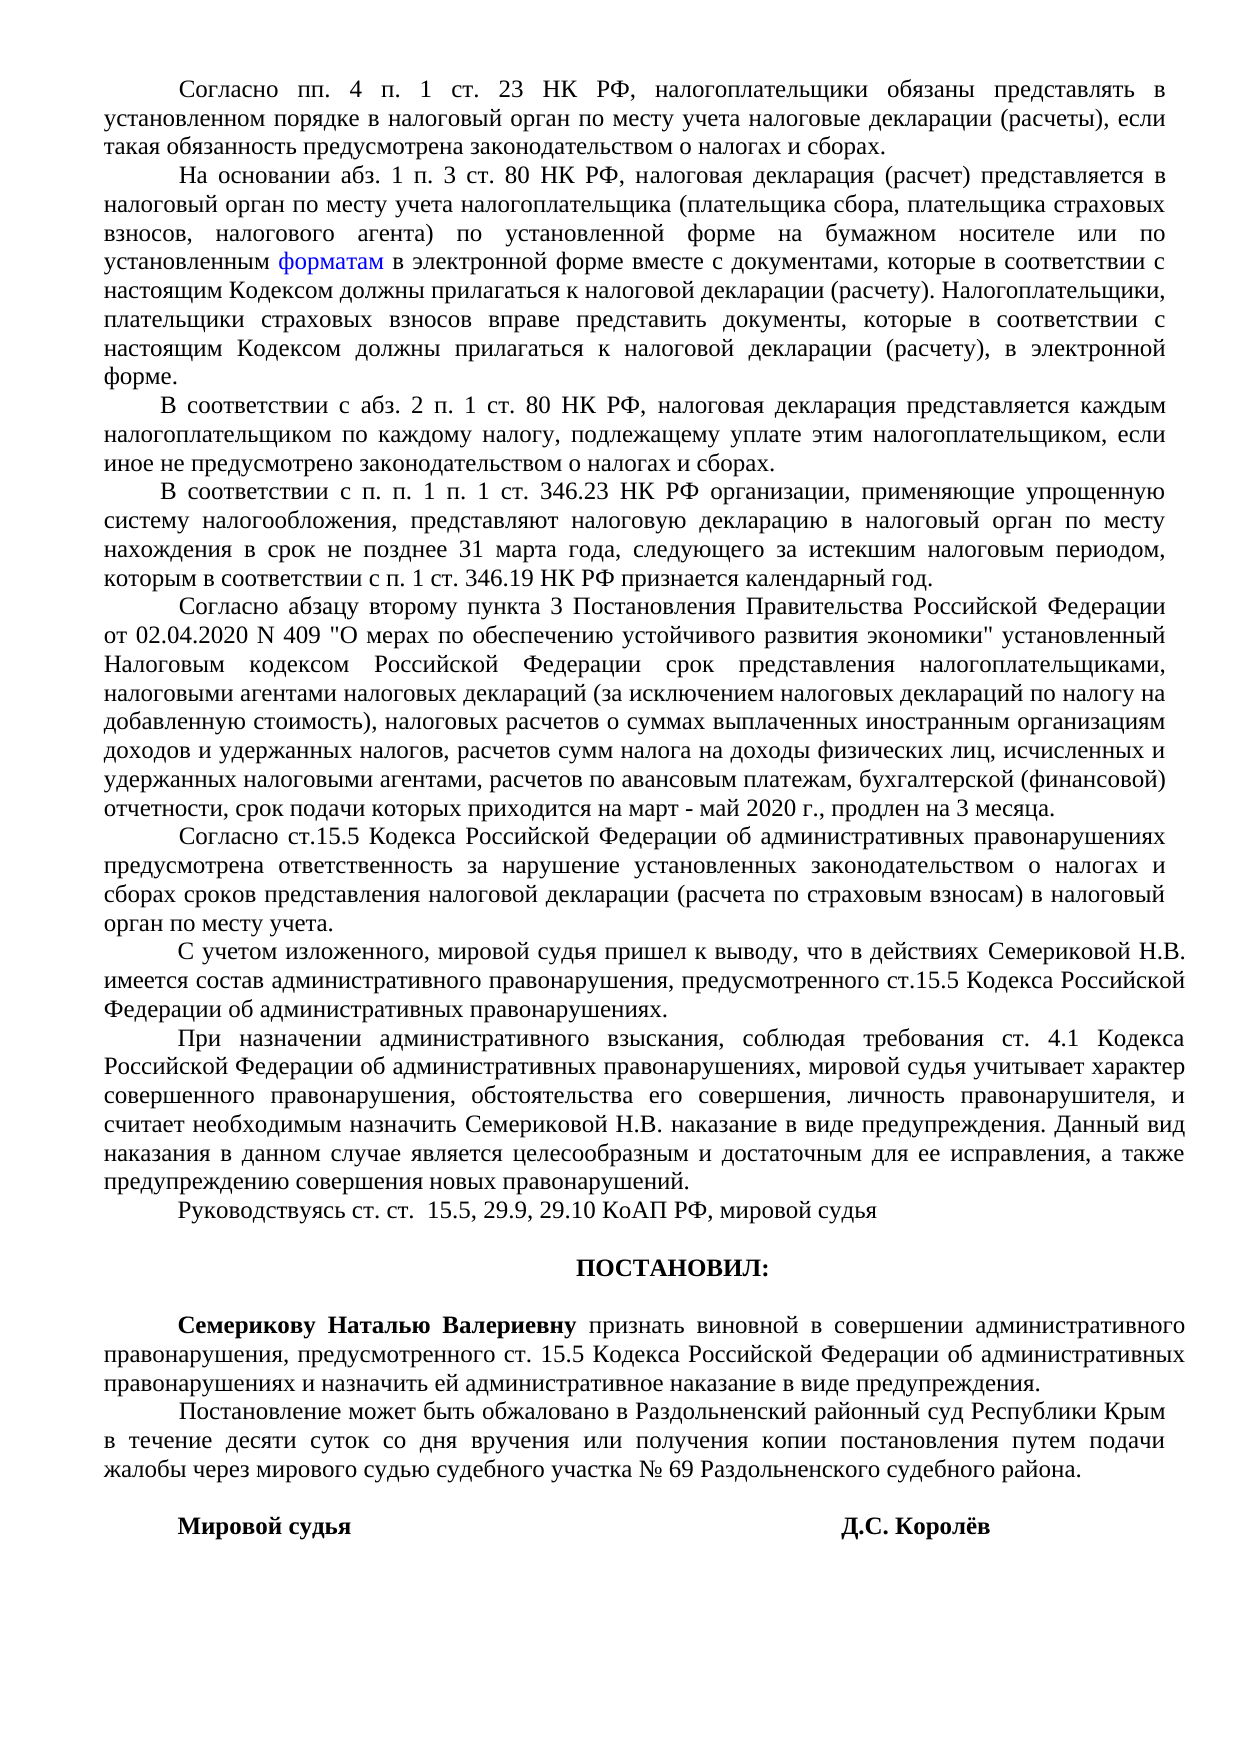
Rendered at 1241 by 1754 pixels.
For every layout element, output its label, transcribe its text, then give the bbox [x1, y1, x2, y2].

text Семерикову Наталью Валериевну признать виновной в совершении административного правонарушения, предусмотренного ст. 15.5 Кодекса Российской Федерации об административных правонарушениях и назначить ей административное наказание в виде предупреждения. [103, 1310, 1186, 1396]
text На основании абз. 1 п. 3 ст. 80 НК РФ, налоговая декларация (расчет) представляется в налоговый орган по месту учета налогоплательщика (плательщика сбора, плательщика страховых взносов, налогового агента) по установленной форме на бумажном носителе или по установленным форматам в электронной форме вместе с документами, которые в соответствии с настоящим Кодексом должны прилагаться к налоговой декларации (расчету). Налогоплательщики, плательщики страховых взносов вправе представить документы, которые в соответствии с настоящим Кодексом должны прилагаться к налоговой декларации (расчету), в электронной форме. [103, 160, 1167, 390]
text Согласно абзацу второму пункта 3 Постановления Правительства Российской Федерации от 02.04.2020 N 409 "О мерах по обеспечению устойчивого развития экономики" установленный Налоговым кодексом Российской Федерации срок представления налогоплательщиками, налоговыми агентами налоговых деклараций (за исключением налоговых деклараций по налогу на добавленную стоимость), налоговых расчетов о суммах выплаченных иностранным организациям доходов и удержанных налогов, расчетов сумм налога на доходы физических лиц, исчисленных и удержанных налоговыми агентами, расчетов по авансовым платежам, бухгалтерской (финансовой) отчетности, срок подачи которых приходится на март - май 2020 г., продлен на 3 месяца. [103, 591, 1167, 821]
text ПОСТАНОВИЛ: [103, 1253, 1167, 1281]
text Постановление может быть обжаловано в Раздольненский районный суд Республики Крым в течение десяти суток со дня вручения или получения копии постановления путем подачи жалобы через мирового судью судебного участка № 69 Раздольненского судебного района. [103, 1396, 1167, 1483]
text Согласно пп. 4 п. 1 ст. 23 НК РФ, налогоплательщики обязаны представлять в установленном порядке в налоговый орган по месту учета налоговые декларации (расчеты), если такая обязанность предусмотрена законодательством о налогах и сборах. [103, 74, 1167, 160]
text С учетом изложенного, мировой судья пришел к выводу, что в действиях Семериковой Н.В. имеется состав административного правонарушения, предусмотренного ст.15.5 Кодекса Российской Федерации об административных правонарушениях. [103, 936, 1186, 1023]
text Мировой судья Д.С. Королёв [103, 1511, 1167, 1540]
text Согласно ст.15.5 Кодекса Российской Федерации об административных правонарушениях предусмотрена ответственность за нарушение установленных законодательством о налогах и сборах сроков представления налоговой декларации (расчета по страховым взносам) в налоговый орган по месту учета. [103, 821, 1167, 936]
text Руководствуясь ст. ст. 15.5, 29.9, 29.10 КоАП РФ, мировой судья [103, 1195, 1186, 1224]
text При назначении административного взыскания, соблюдая требования ст. 4.1 Кодекса Российской Федерации об административных правонарушениях, мировой судья учитывает характер совершенного правонарушения, обстоятельства его совершения, личность правонарушителя, и считает необходимым назначить Семериковой Н.В. наказание в виде предупреждения. Данный вид наказания в данном случае является целесообразным и достаточным для ее исправления, а также предупреждению совершения новых правонарушений. [103, 1023, 1186, 1195]
text В соответствии с абз. 2 п. 1 ст. 80 НК РФ, налоговая декларация представляется каждым налогоплательщиком по каждому налогу, подлежащему уплате этим налогоплательщиком, если иное не предусмотрено законодательством о налогах и сборах. [103, 390, 1167, 476]
text В соответствии с п. п. 1 п. 1 ст. 346.23 НК РФ организации, применяющие упрощенную систему налогообложения, представляют налоговую декларацию в налоговый орган по месту нахождения в срок не позднее 31 марта года, следующего за истекшим налоговым периодом, которым в соответствии с п. 1 ст. 346.19 НК РФ признается календарный год. [103, 476, 1167, 591]
